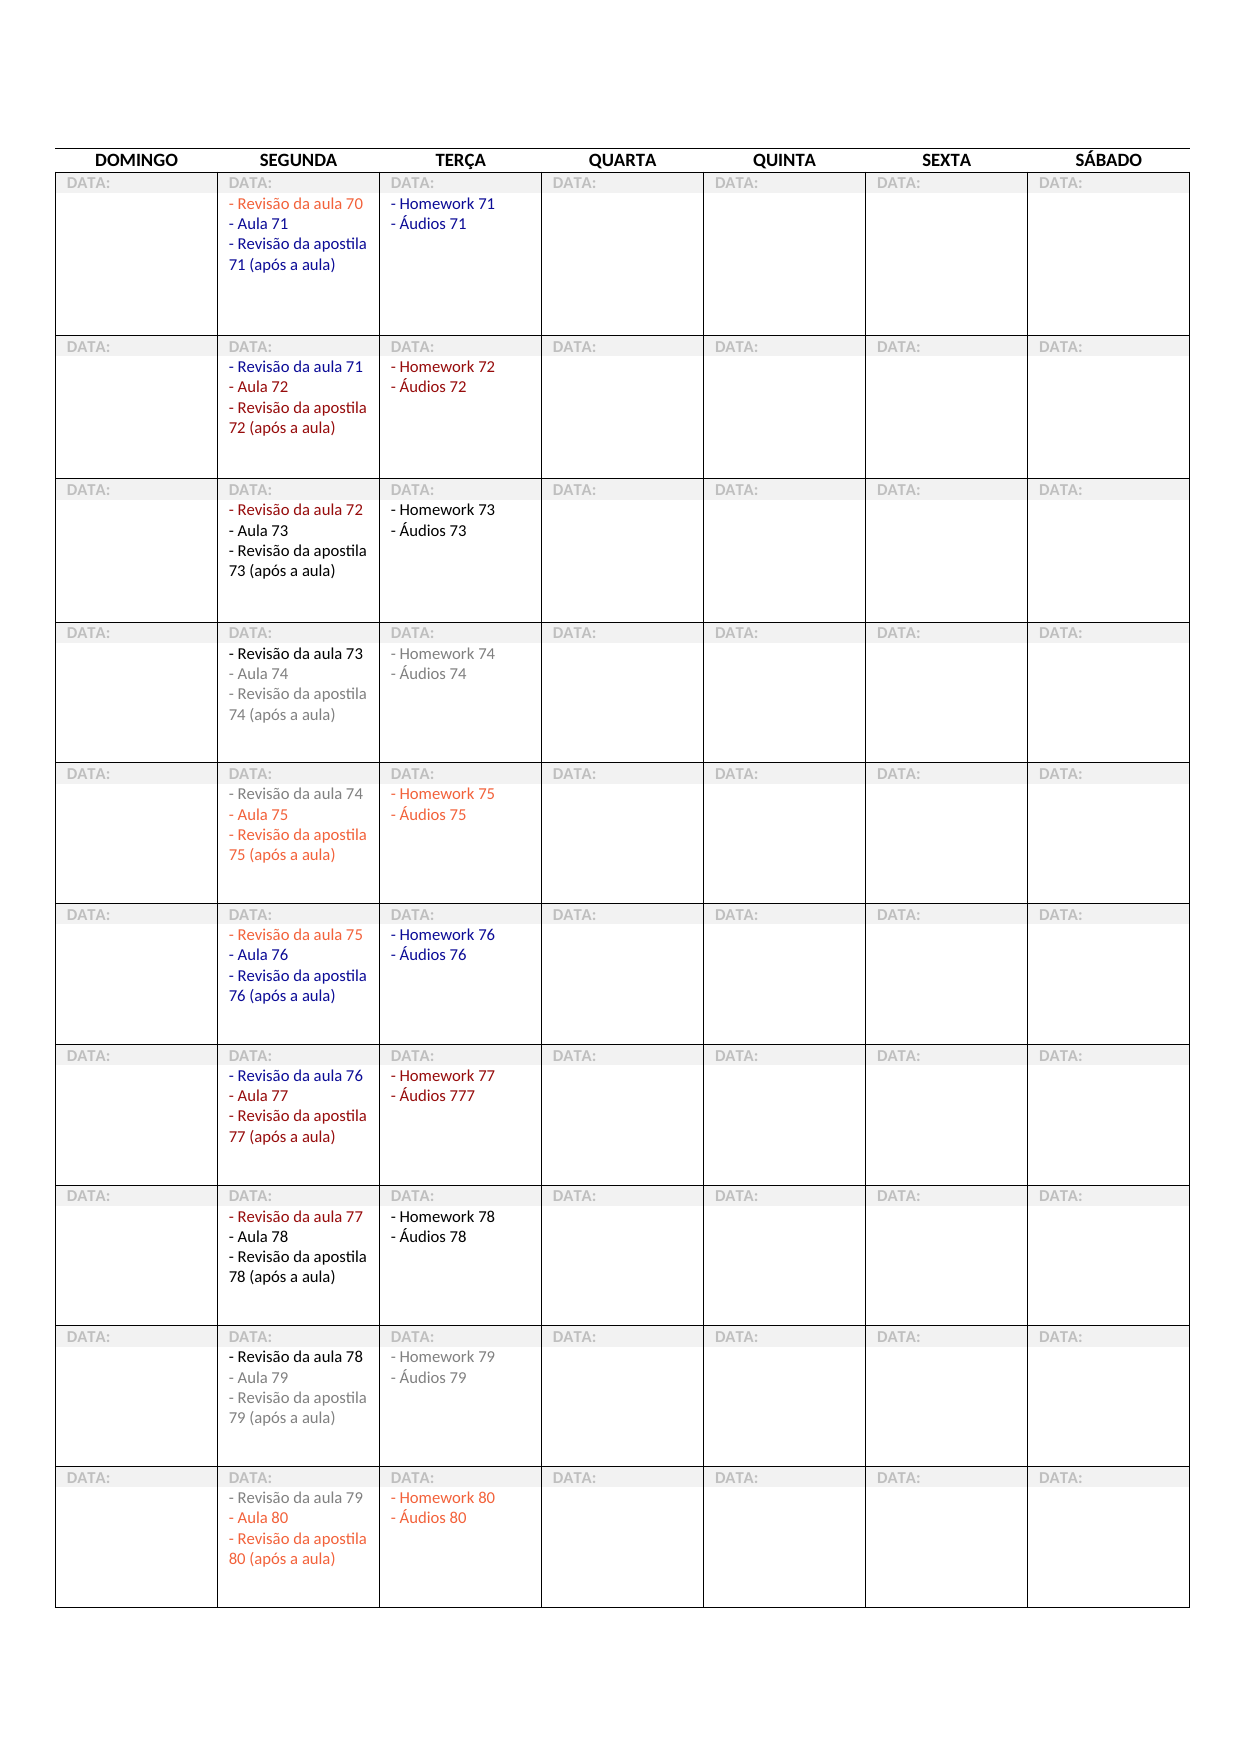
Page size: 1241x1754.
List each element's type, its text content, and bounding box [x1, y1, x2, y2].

table_cell DATA: [542, 1045, 703, 1065]
table_cell DATA: [218, 763, 379, 784]
table_cell DATA: [1028, 904, 1189, 924]
table_cell DATA: [866, 763, 1027, 784]
table_cell - Revisão da aula 71 - Aula 72 - Revisão da apostila 72 (após a aula) [218, 356, 379, 478]
table_cell [866, 1347, 1027, 1466]
table_cell DATA: [542, 479, 703, 500]
table_cell DATA: [542, 173, 703, 193]
table_cell [866, 356, 1027, 478]
table_cell [56, 643, 217, 762]
table_cell SEGUNDA [217, 149, 379, 172]
table_cell DATA: [380, 336, 541, 356]
table_cell DATA: [56, 1326, 217, 1347]
table_cell [1028, 1347, 1189, 1466]
table_cell [1028, 1065, 1189, 1184]
table_cell DATA: [704, 1045, 865, 1065]
table_cell - Revisão da aula 78 - Aula 79 - Revisão da apostila 79 (após a aula) [218, 1347, 379, 1466]
table_cell DATA: [866, 1045, 1027, 1065]
table_cell DATA: [380, 623, 541, 643]
table_cell [1028, 500, 1189, 622]
table_cell [866, 500, 1027, 622]
table_cell [866, 1065, 1027, 1184]
table_cell DATA: [1028, 1186, 1189, 1206]
table_cell QUARTA [541, 149, 703, 172]
table_cell DATA: [380, 763, 541, 784]
table_cell DATA: [56, 173, 217, 193]
table_cell DATA: [866, 904, 1027, 924]
table_cell DATA: [1028, 763, 1189, 784]
table_cell [542, 1206, 703, 1325]
table_cell - Homework 74 - Áudios 74 [380, 643, 541, 762]
table_cell - Revisão da aula 74 - Aula 75 - Revisão da apostila 75 (após a aula) [218, 784, 379, 903]
table_cell [704, 1065, 865, 1184]
table_cell - Homework 71 - Áudios 71 [380, 193, 541, 335]
table_cell [56, 784, 217, 903]
table_cell DATA: [704, 479, 865, 500]
table_cell DATA: [56, 1045, 217, 1065]
table_cell [704, 1206, 865, 1325]
table_cell SEXTA [866, 149, 1028, 172]
table_cell - Revisão da aula 79 - Aula 80 - Revisão da apostila 80 (após a aula) [218, 1487, 379, 1607]
table_cell DATA: [218, 904, 379, 924]
table_cell DATA: [542, 1326, 703, 1347]
table_cell DATA: [866, 623, 1027, 643]
table_cell DATA: [704, 1186, 865, 1206]
table_cell [704, 924, 865, 1044]
table_cell DATA: [1028, 1326, 1189, 1347]
table_cell - Homework 72 - Áudios 72 [380, 356, 541, 478]
table_cell DATA: [866, 479, 1027, 500]
table_cell DATA: [704, 1326, 865, 1347]
table_cell [542, 924, 703, 1044]
table_cell [704, 1487, 865, 1607]
table_cell [866, 1487, 1027, 1607]
table_cell DATA: [866, 336, 1027, 356]
table_cell [542, 643, 703, 762]
table_cell DATA: [1028, 173, 1189, 193]
table_cell [56, 1347, 217, 1466]
table_cell DATA: [542, 1186, 703, 1206]
table_cell [1028, 643, 1189, 762]
table_cell - Homework 77 - Áudios 777 [380, 1065, 541, 1184]
table_cell [542, 1487, 703, 1607]
table_cell DATA: [704, 336, 865, 356]
table_cell DATA: [866, 1326, 1027, 1347]
table_cell DATA: [380, 1045, 541, 1065]
table_cell DATA: [866, 1186, 1027, 1206]
table_cell [866, 924, 1027, 1044]
table_cell - Revisão da aula 75 - Aula 76 - Revisão da apostila 76 (após a aula) [218, 924, 379, 1044]
table_cell DATA: [542, 763, 703, 784]
table_cell [1028, 784, 1189, 903]
table_cell QUINTA [704, 149, 866, 172]
table_cell DATA: [56, 904, 217, 924]
table_cell - Revisão da aula 77 - Aula 78 - Revisão da apostila 78 (após a aula) [218, 1206, 379, 1325]
table_cell - Revisão da aula 73 - Aula 74 - Revisão da apostila 74 (após a aula) [218, 643, 379, 762]
table_cell DATA: [56, 623, 217, 643]
table_cell DATA: [704, 1467, 865, 1487]
table_cell DATA: [218, 479, 379, 500]
table_cell DATA: [218, 173, 379, 193]
table_cell - Homework 80 - Áudios 80 [380, 1487, 541, 1607]
table_cell [704, 356, 865, 478]
table_cell [866, 784, 1027, 903]
table_cell DATA: [56, 336, 217, 356]
table_cell DATA: [56, 1186, 217, 1206]
table_cell - Revisão da aula 70 - Aula 71 - Revisão da apostila 71 (após a aula) [218, 193, 379, 335]
table_cell [542, 784, 703, 903]
table_cell [56, 500, 217, 622]
table_cell - Homework 78 - Áudios 78 [380, 1206, 541, 1325]
table_cell DATA: [1028, 336, 1189, 356]
table_cell DATA: [1028, 1045, 1189, 1065]
table_cell [56, 924, 217, 1044]
table_cell - Revisão da aula 72 - Aula 73 - Revisão da apostila 73 (após a aula) [218, 500, 379, 622]
table_cell - Homework 75 - Áudios 75 [380, 784, 541, 903]
table_cell [704, 643, 865, 762]
table_cell [56, 1487, 217, 1607]
table_cell DATA: [56, 1467, 217, 1487]
table_cell [542, 356, 703, 478]
table_cell DATA: [866, 173, 1027, 193]
table_cell DATA: [1028, 1467, 1189, 1487]
table_cell [542, 193, 703, 335]
table_cell SÁBADO [1028, 149, 1190, 172]
table_cell [1028, 193, 1189, 335]
table_cell DATA: [218, 1326, 379, 1347]
table_cell DATA: [380, 904, 541, 924]
table_cell - Homework 76 - Áudios 76 [380, 924, 541, 1044]
table_cell DATA: [542, 904, 703, 924]
table_cell DATA: [1028, 479, 1189, 500]
table_cell DATA: [1028, 623, 1189, 643]
table_cell DATA: [56, 479, 217, 500]
table_cell [56, 356, 217, 478]
table_cell [542, 1347, 703, 1466]
table_cell DATA: [704, 763, 865, 784]
table_cell [1028, 356, 1189, 478]
table_cell [704, 784, 865, 903]
table_cell TERÇA [379, 149, 541, 172]
table_cell DATA: [704, 904, 865, 924]
table_cell [1028, 1487, 1189, 1607]
table_cell [542, 1065, 703, 1184]
table_cell DATA: [542, 1467, 703, 1487]
table_cell DATA: [542, 623, 703, 643]
table_cell DATA: [380, 173, 541, 193]
table_cell DATA: [542, 336, 703, 356]
table_cell DATA: [380, 479, 541, 500]
table_cell DATA: [56, 763, 217, 784]
table_cell DOMINGO [55, 149, 217, 172]
table_cell DATA: [218, 1467, 379, 1487]
table_cell [56, 1206, 217, 1325]
table_cell [1028, 924, 1189, 1044]
table_cell DATA: [218, 336, 379, 356]
table_cell [866, 643, 1027, 762]
table_cell - Homework 79 - Áudios 79 [380, 1347, 541, 1466]
table_cell DATA: [866, 1467, 1027, 1487]
table_cell [1028, 1206, 1189, 1325]
table_cell [56, 193, 217, 335]
table_cell DATA: [218, 1186, 379, 1206]
table_cell [56, 1065, 217, 1184]
table_cell - Revisão da aula 76 - Aula 77 - Revisão da apostila 77 (após a aula) [218, 1065, 379, 1184]
table_cell [704, 500, 865, 622]
table_cell DATA: [704, 623, 865, 643]
table_cell [866, 1206, 1027, 1325]
table_cell DATA: [218, 1045, 379, 1065]
table_cell DATA: [218, 623, 379, 643]
table_cell [704, 193, 865, 335]
table_cell [866, 193, 1027, 335]
table_cell DATA: [704, 173, 865, 193]
table_cell DATA: [380, 1467, 541, 1487]
table_cell - Homework 73 - Áudios 73 [380, 500, 541, 622]
table_cell DATA: [380, 1326, 541, 1347]
table_cell [704, 1347, 865, 1466]
table_cell DATA: [380, 1186, 541, 1206]
table_cell [542, 500, 703, 622]
